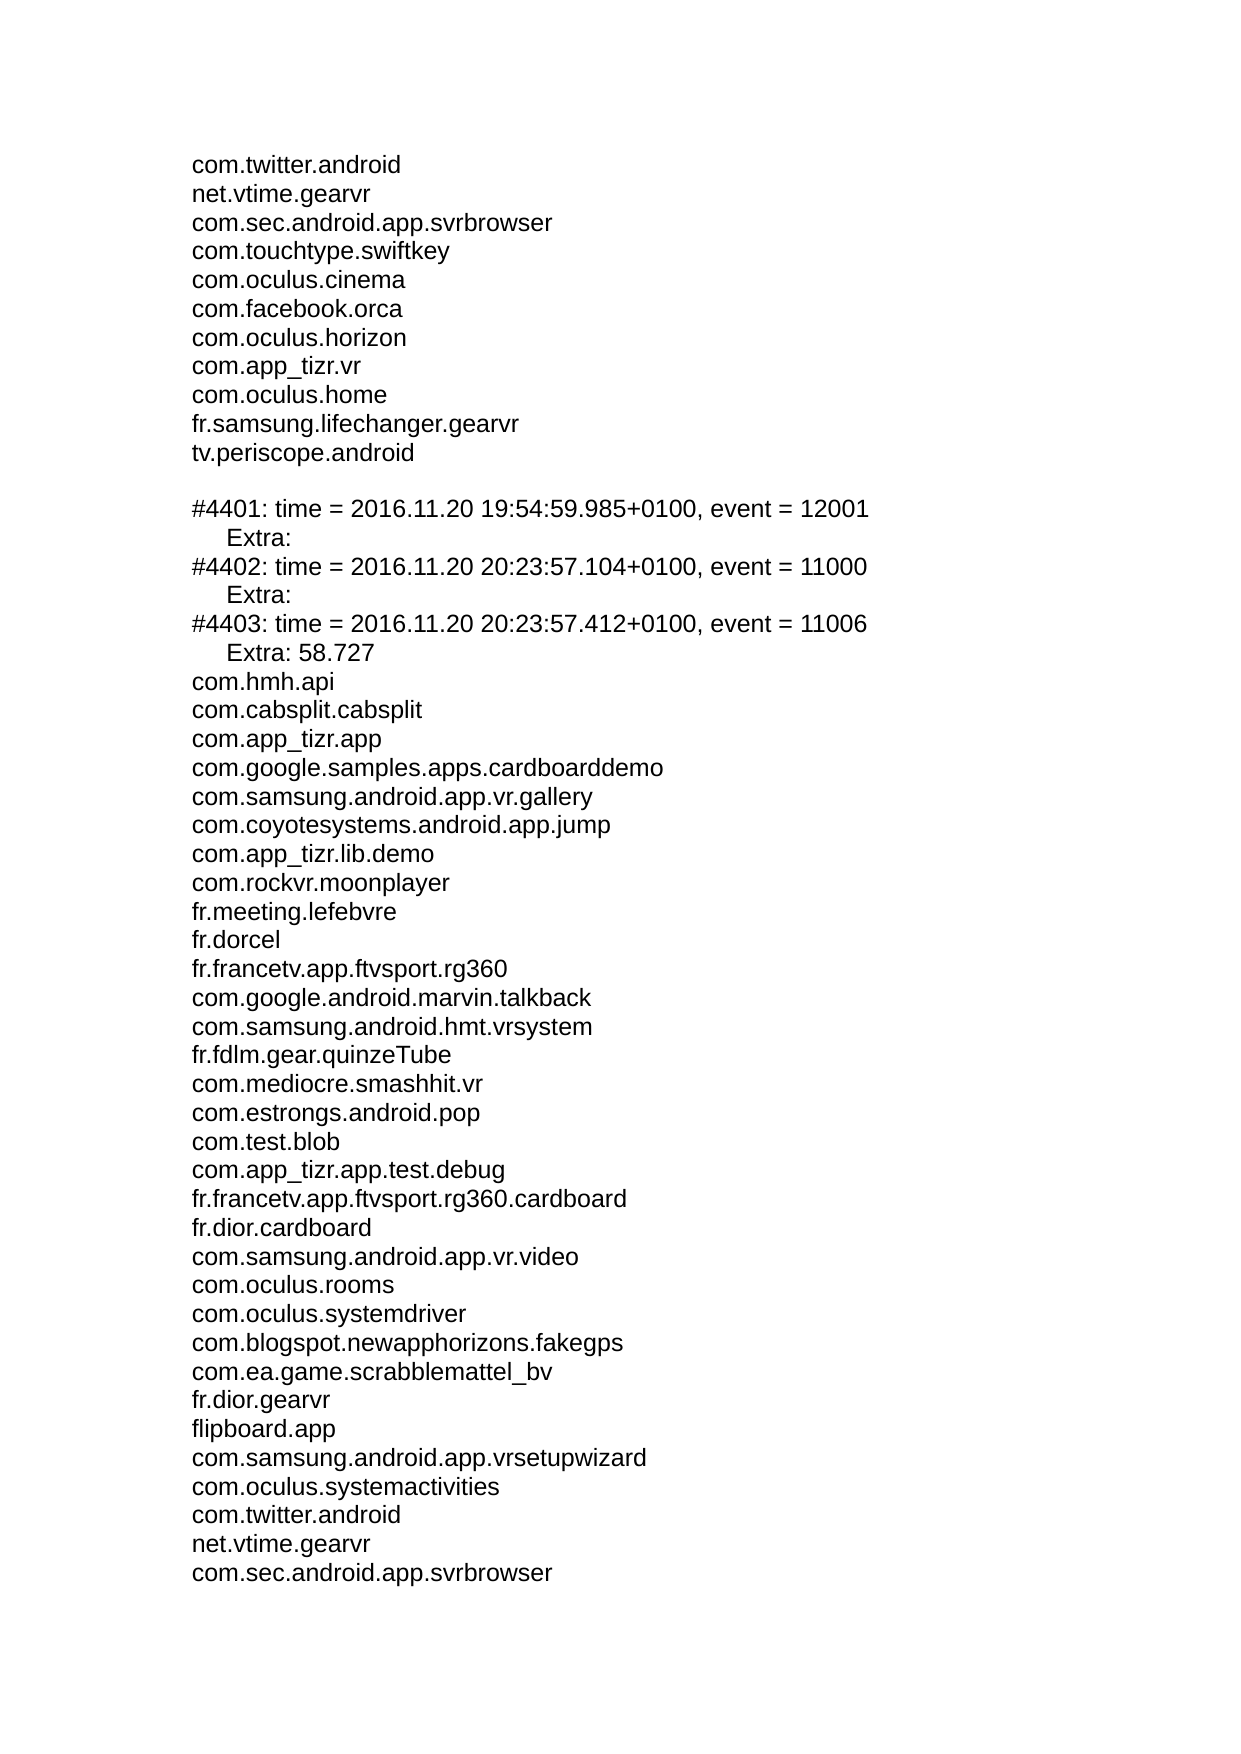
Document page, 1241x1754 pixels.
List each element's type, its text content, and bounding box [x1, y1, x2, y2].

text com.twitter.android [150, 1501, 1090, 1530]
text com.rockvr.moonplayer [150, 869, 1090, 897]
text fr.meeting.lefebvre [150, 897, 1090, 926]
text fr.francetv.app.ftvsport.rg360 [150, 955, 1090, 984]
text com.sec.android.app.svrbrowser [150, 207, 1090, 236]
text com.oculus.systemactivities [150, 1472, 1090, 1501]
text com.cabsplit.cabsplit [150, 696, 1090, 725]
text com.oculus.systemdriver [150, 1300, 1090, 1329]
text com.oculus.rooms [150, 1271, 1090, 1300]
text com.app_tizr.app.test.debug [150, 1156, 1090, 1185]
text com.blogspot.newapphorizons.fakegps [150, 1329, 1090, 1357]
text com.google.android.marvin.talkback [150, 984, 1090, 1012]
text com.sec.android.app.svrbrowser [150, 1559, 1090, 1587]
text com.app_tizr.lib.demo [150, 840, 1090, 869]
text net.vtime.gearvr [150, 1530, 1090, 1559]
text #4403: time = 2016.11.20 20:23:57.412+0100, event = 11006 [150, 610, 1090, 639]
text com.oculus.home [150, 380, 1090, 409]
text com.samsung.android.app.vrsetupwizard [150, 1444, 1090, 1472]
text Extra: [150, 524, 1090, 552]
text #4402: time = 2016.11.20 20:23:57.104+0100, event = 11000 [150, 552, 1090, 581]
text com.mediocre.smashhit.vr [150, 1070, 1090, 1099]
text com.twitter.android [150, 150, 1090, 179]
text com.test.blob [150, 1127, 1090, 1156]
text com.samsung.android.app.vr.gallery [150, 782, 1090, 811]
text com.oculus.horizon [150, 322, 1090, 351]
text com.hmh.api [150, 667, 1090, 696]
text com.app_tizr.vr [150, 351, 1090, 380]
text Extra: 58.727 [150, 639, 1090, 667]
text com.coyotesystems.android.app.jump [150, 811, 1090, 840]
text com.app_tizr.app [150, 725, 1090, 754]
text fr.dior.cardboard [150, 1214, 1090, 1242]
text #4401: time = 2016.11.20 19:54:59.985+0100, event = 12001 [150, 495, 1090, 524]
text flipboard.app [150, 1415, 1090, 1444]
text fr.samsung.lifechanger.gearvr [150, 409, 1090, 437]
text fr.francetv.app.ftvsport.rg360.cardboard [150, 1185, 1090, 1214]
text com.samsung.android.app.vr.video [150, 1242, 1090, 1271]
text net.vtime.gearvr [150, 179, 1090, 207]
text com.samsung.android.hmt.vrsystem [150, 1012, 1090, 1041]
text com.touchtype.swiftkey [150, 236, 1090, 265]
text tv.periscope.android [150, 437, 1090, 466]
text com.google.samples.apps.cardboarddemo [150, 754, 1090, 782]
text Extra: [150, 581, 1090, 610]
text com.oculus.cinema [150, 265, 1090, 294]
text com.ea.game.scrabblemattel_bv [150, 1357, 1090, 1386]
text com.facebook.orca [150, 294, 1090, 322]
text fr.dorcel [150, 926, 1090, 955]
text fr.dior.gearvr [150, 1386, 1090, 1415]
text com.estrongs.android.pop [150, 1099, 1090, 1127]
text fr.fdlm.gear.quinzeTube [150, 1041, 1090, 1070]
